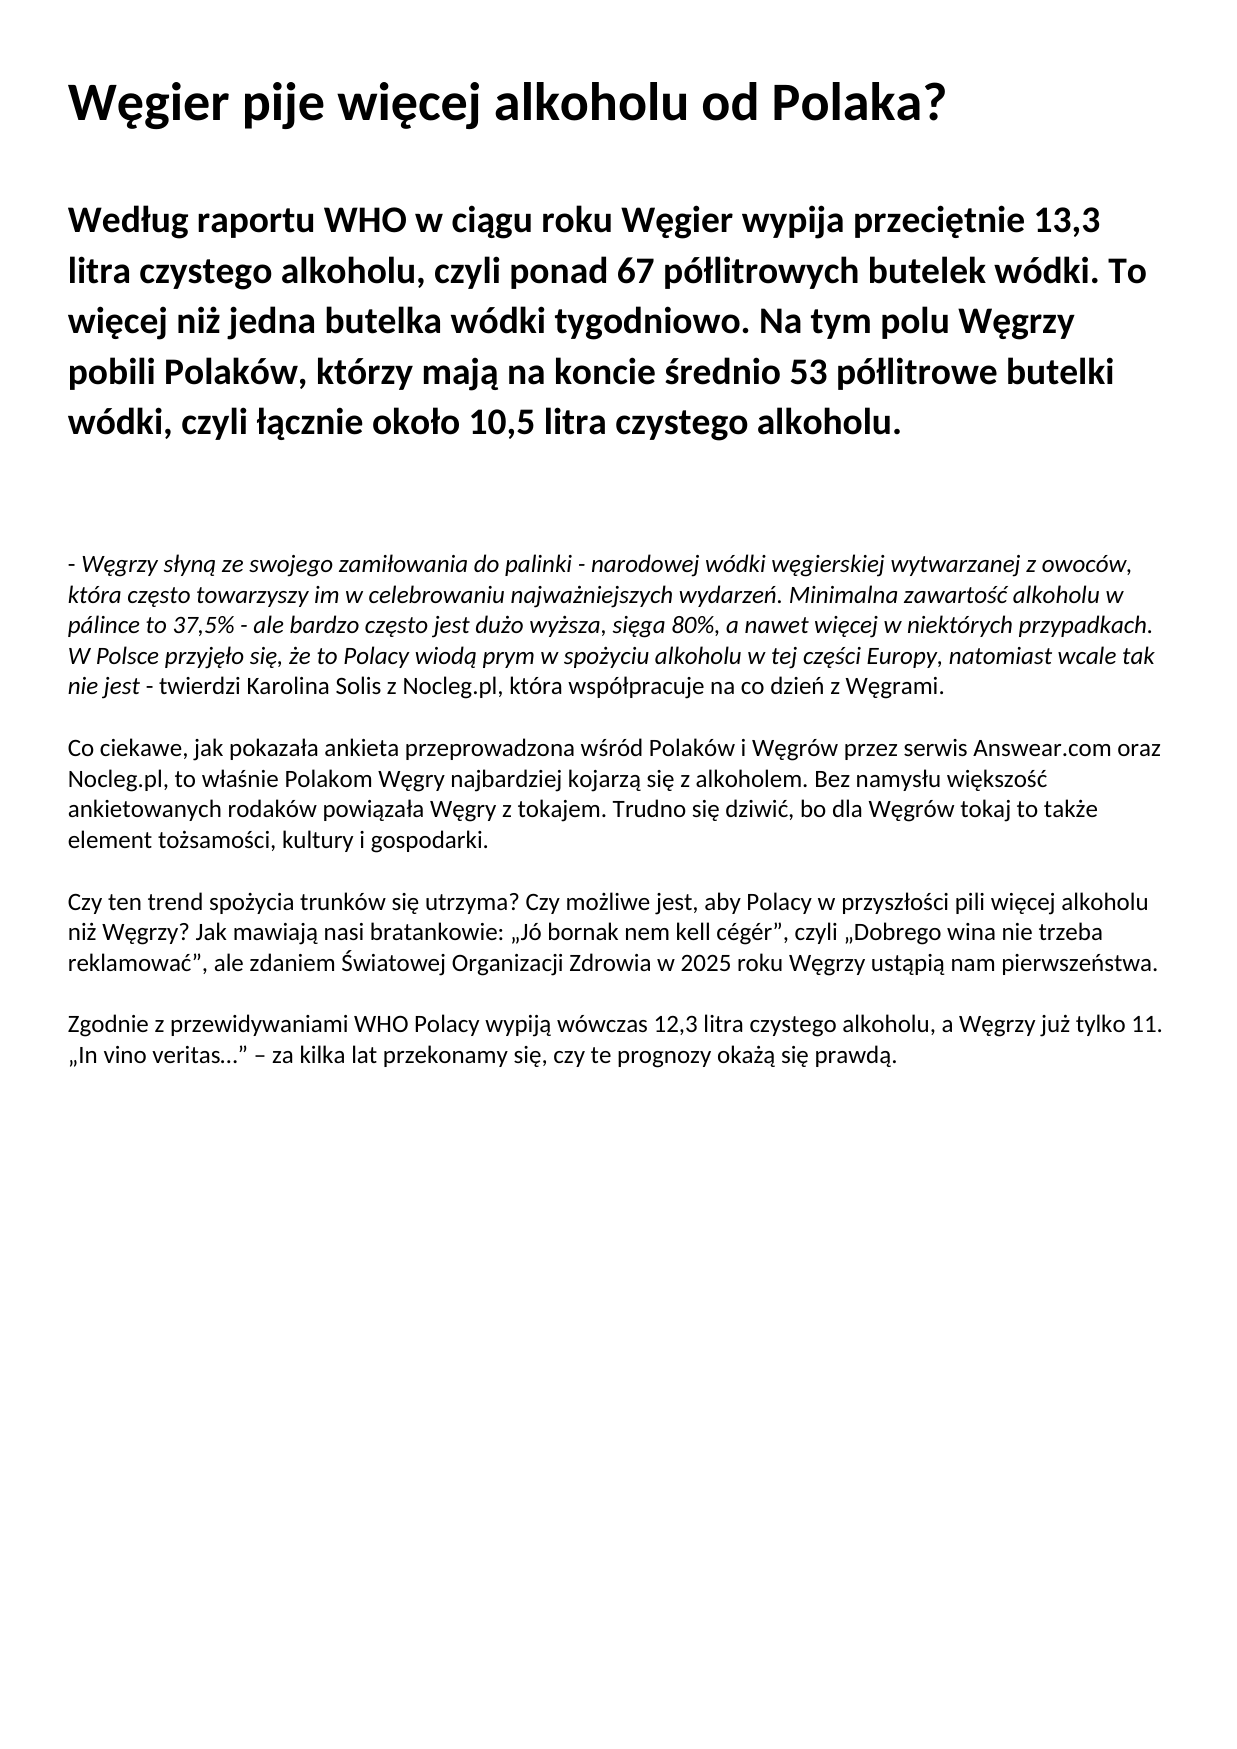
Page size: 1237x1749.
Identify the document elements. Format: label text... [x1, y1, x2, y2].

text - Węgrzy słyną ze swojego zamiłowania do palinki - narodowej wódki węgierskiej wytwarzanej z owoców, która często towarzyszy im w celebrowaniu najważniejszych wydarzeń. Minimalna zawartość alkoholu w pálince to 37,5% - ale bardzo często jest dużo wyższa, sięga 80%, a nawet więcej w niektórych przypadkach. W Polsce przyjęło się, że to Polacy wiodą prym w spożyciu alkoholu w tej części Europy, natomiast wcale tak nie jest - twierdzi Karolina Solis z Nocleg.pl, która współpracuje na co dzień z Węgrami. [68, 548, 1169, 701]
text Węgier pije więcej alkoholu od Polaka? [68, 68, 1169, 134]
text Według raportu WHO w ciągu roku Węgier wypija przeciętnie 13,3 litra czystego alkoholu, czyli ponad 67 półlitrowych butelek wódki. To więcej niż jedna butelka wódki tygodniowo. Na tym polu Węgrzy pobili Polaków, którzy mają na koncie średnio 53 półlitrowe butelki wódki, czyli łącznie około 10,5 litra czystego alkoholu. [68, 196, 1169, 444]
text Czy ten trend spożycia trunków się utrzyma? Czy możliwe jest, aby Polacy w przyszłości pili więcej alkoholu niż Węgrzy? Jak mawiają nasi bratankowie: „Jó bornak nem kell cégér”, czyli „Dobrego wina nie trzeba reklamować”, ale zdaniem Światowej Organizacji Zdrowia w 2025 roku Węgrzy ustąpią nam pierwszeństwa. [68, 886, 1169, 977]
text Zgodnie z przewidywaniami WHO Polacy wypiją wówczas 12,3 litra czystego alkoholu, a Węgrzy już tylko 11. „In vino veritas…” – za kilka lat przekonamy się, czy te prognozy okażą się prawdą. [68, 1008, 1169, 1069]
text Co ciekawe, jak pokazała ankieta przeprowadzona wśród Polaków i Węgrów przez serwis Answear.com oraz Nocleg.pl, to właśnie Polakom Węgry najbardziej kojarzą się z alkoholem. Bez namysłu większość ankietowanych rodaków powiązała Węgry z tokajem. Trudno się dziwić, bo dla Węgrów tokaj to także element tożsamości, kultury i gospodarki. [68, 732, 1169, 854]
